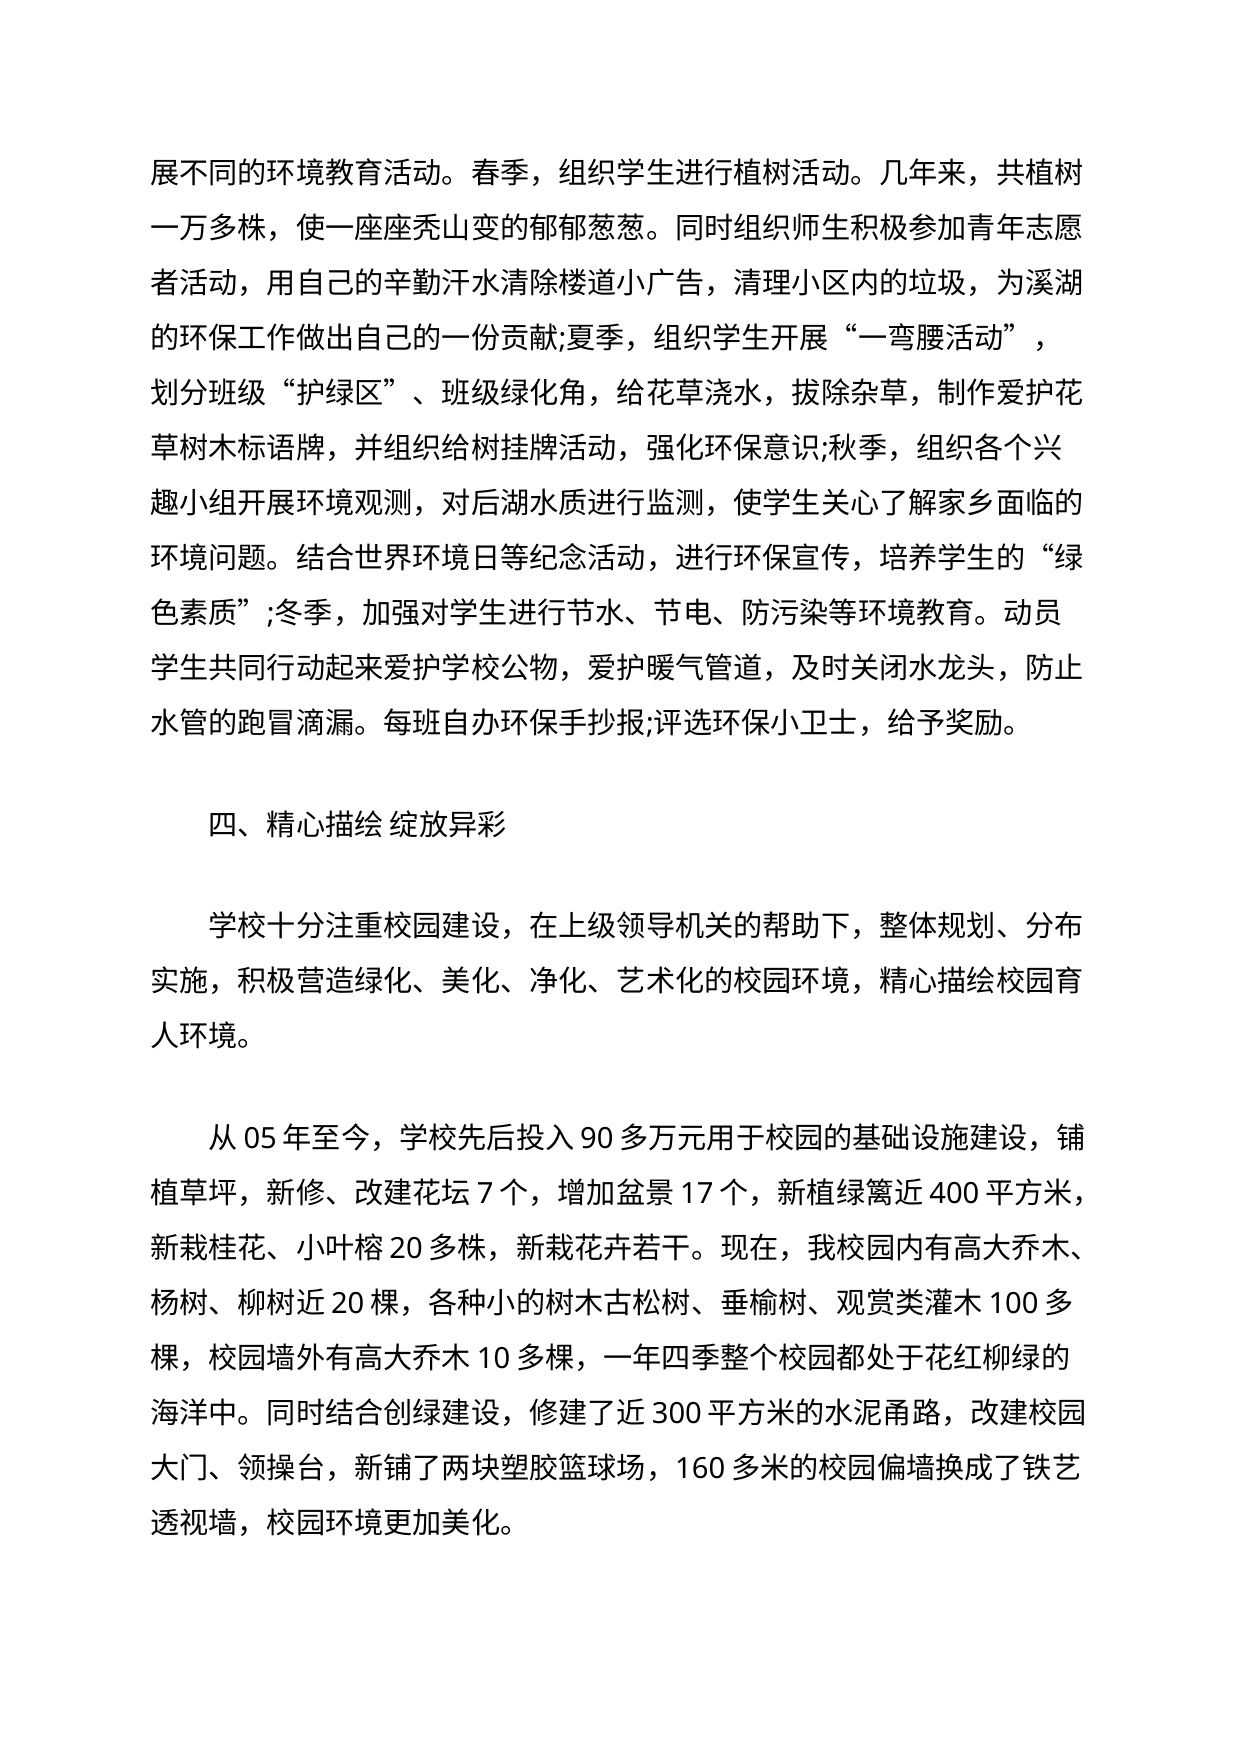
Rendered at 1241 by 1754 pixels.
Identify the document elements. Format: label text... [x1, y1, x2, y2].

text 学校十分注重校园建设，在上级领导机关的帮助下，整体规划、分布实施，积极营造绿化、美化、净化、艺术化的校园环境，精心描绘校园育人环境。 [150, 903, 1090, 1055]
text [150, 150, 1090, 742]
text 从05年至今，学校先后投入90多万元用于校园的基础设施建设，铺植草坪，新修、改建花坛7个，增加盆景17个，新植绿篱近400平方米，新栽桂花、小叶榕20多株，新栽花卉若干。现在，我校园内有高大乔木、杨树、柳树近20棵，各种小的树木古松树、垂榆树、观赏类灌木100多棵，校园墙外有高大乔木10多棵，一年四季整个校园都处于花红柳绿的海洋中。同时结合创绿建设，修建了近300平方米的水泥甬路，改建校园大门、领操台，新铺了两块塑胶篮球场，160多米的校园偏墙换成了铁艺透视墙，校园环境更加美化。 [150, 1114, 1090, 1542]
text 四、精心描绘 绽放异彩 [150, 801, 1090, 843]
